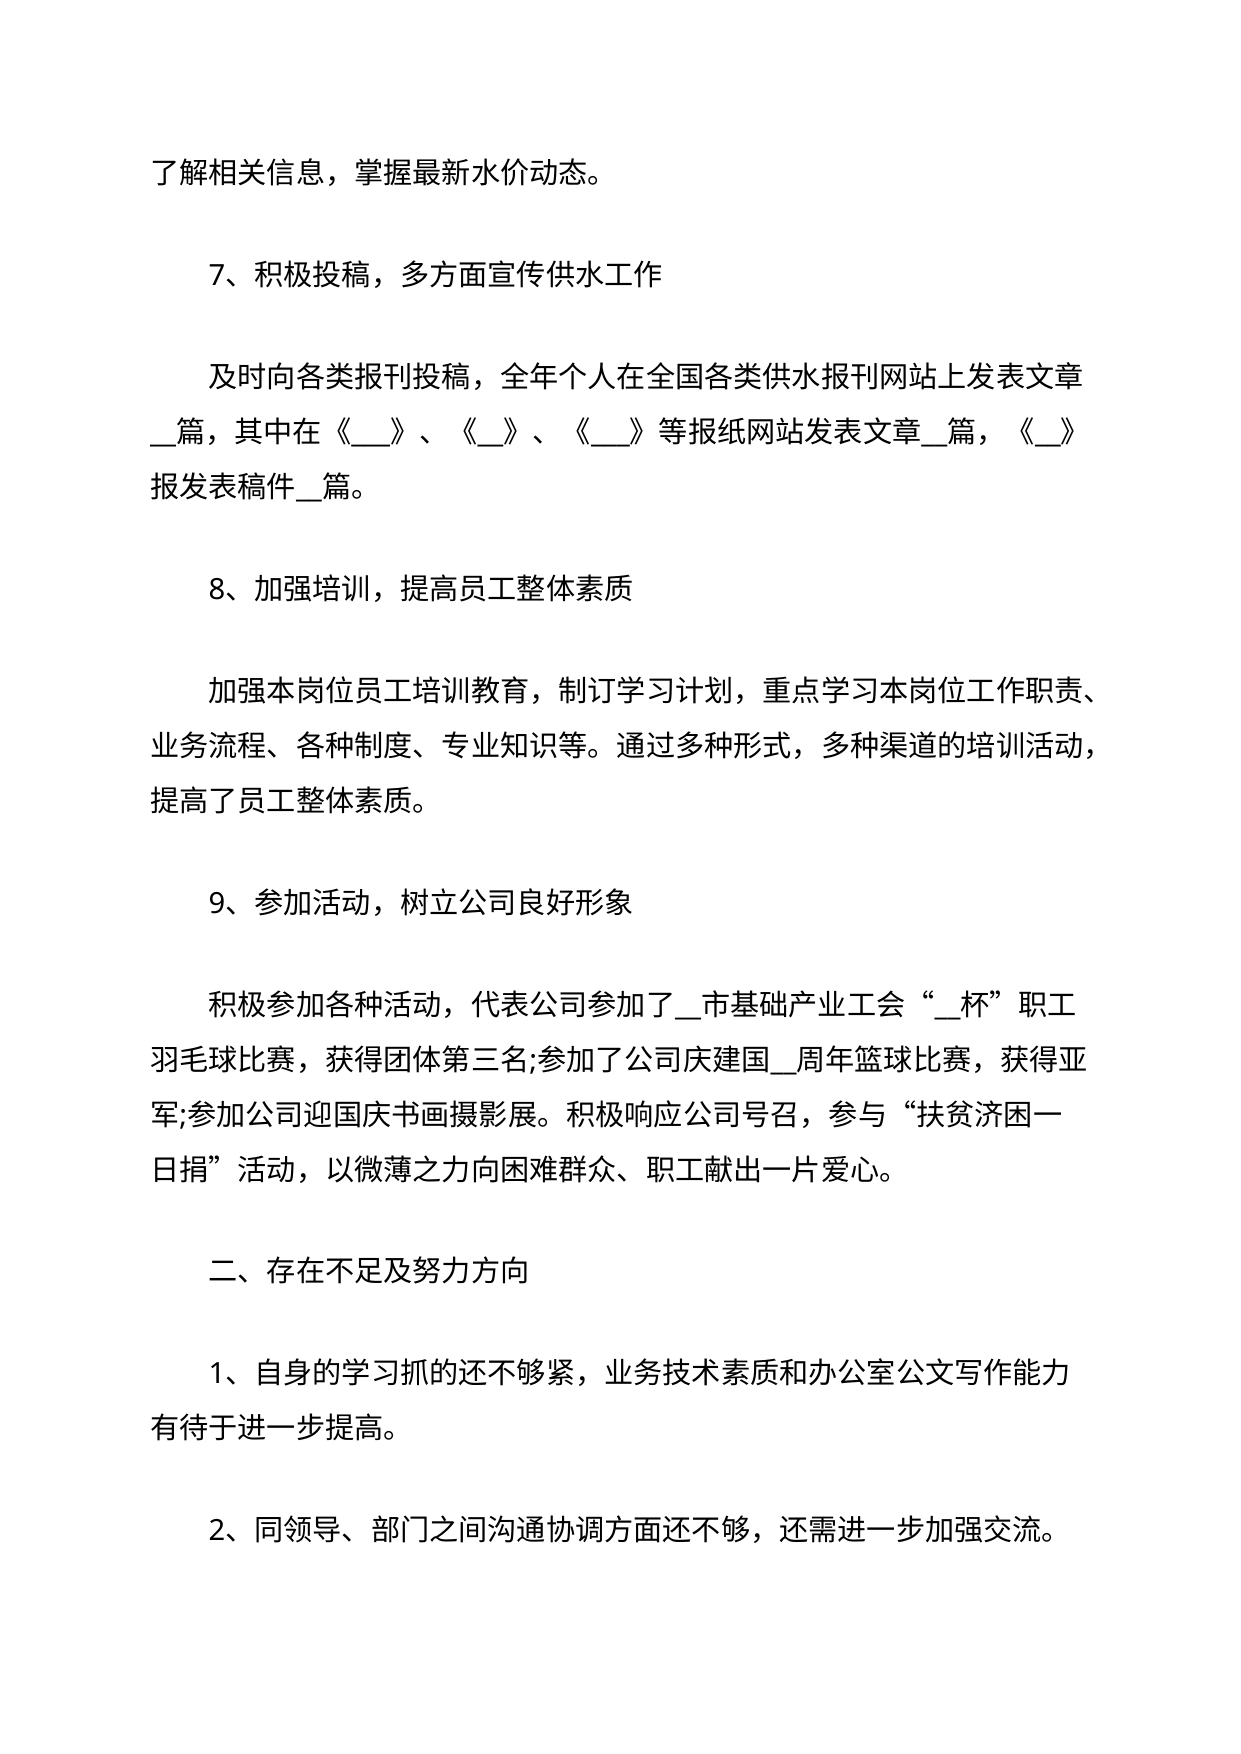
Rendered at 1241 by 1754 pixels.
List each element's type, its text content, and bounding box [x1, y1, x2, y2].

text 及时向各类报刊投稿，全年个人在全国各类供水报刊网站上发表文章__篇，其中在《___》、《__》、《___》等报纸网站发表文章__篇，《__》报发表稿件__篇。 [150, 354, 1090, 506]
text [150, 150, 1090, 192]
text 二、存在不足及努力方向 [150, 1248, 1090, 1290]
text 9、参加活动，树立公司良好形象 [150, 879, 1090, 922]
text 2、同领导、部门之间沟通协调方面还不够，还需进一步加强交流。 [150, 1506, 1090, 1549]
text 1、自身的学习抓的还不够紧，业务技术素质和办公室公文写作能力有待于进一步提高。 [150, 1350, 1090, 1447]
text 7、积极投稿，多方面宣传供水工作 [150, 252, 1090, 294]
text 积极参加各种活动，代表公司参加了__市基础产业工会“__杯”职工羽毛球比赛，获得团体第三名;参加了公司庆建国__周年篮球比赛，获得亚军;参加公司迎国庆书画摄影展。积极响应公司号召，参与“扶贫济困一日捐”活动，以微薄之力向困难群众、职工献出一片爱心。 [150, 981, 1090, 1188]
text 8、加强培训，提高员工整体素质 [150, 566, 1090, 608]
text 加强本岗位员工培训教育，制订学习计划，重点学习本岗位工作职责、业务流程、各种制度、专业知识等。通过多种形式，多种渠道的培训活动，提高了员工整体素质。 [150, 668, 1090, 820]
